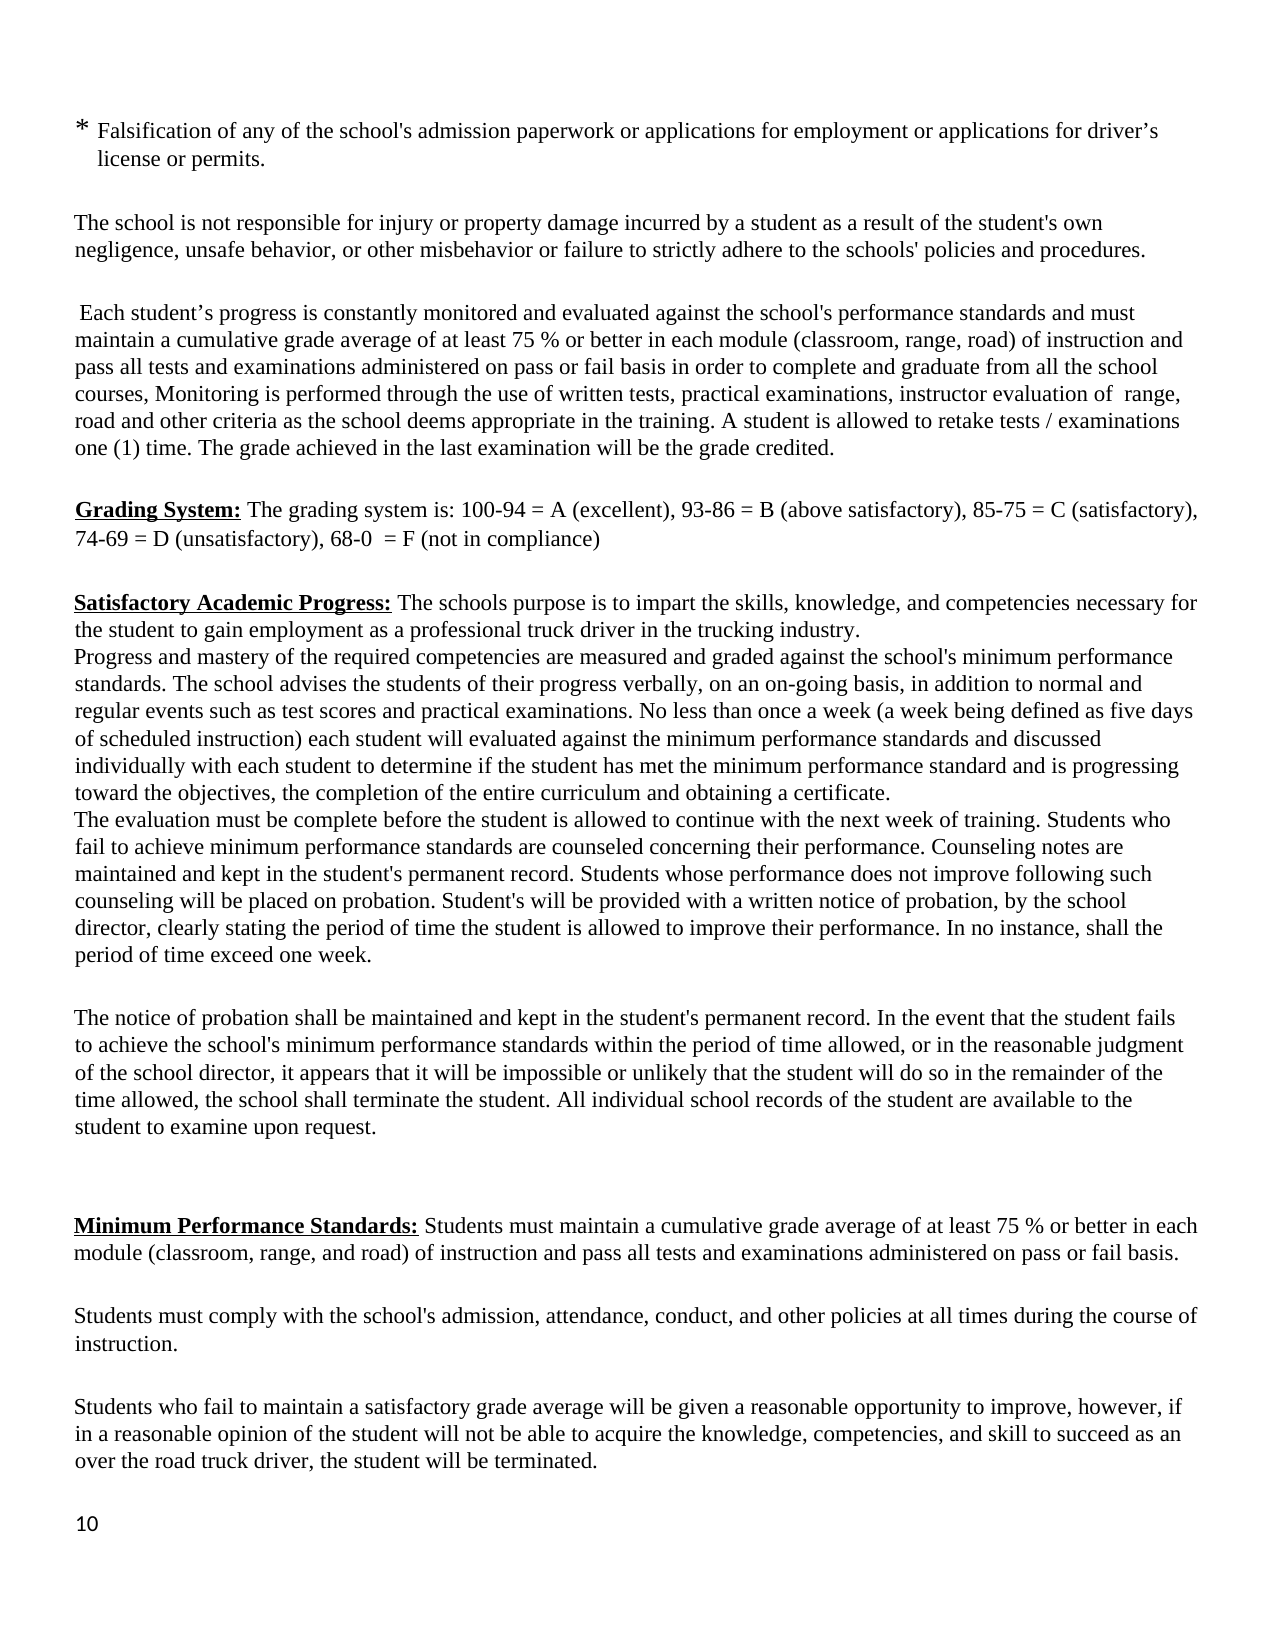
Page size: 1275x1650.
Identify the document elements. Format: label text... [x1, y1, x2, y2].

text The notice of probation shall be maintained and kept in the student's permanent record. In the event that the student fails to achieve the school's minimum performance standards within the period of time allowed, or in the reasonable judgment of the school director, it appears that it will be impossible or unlikely that the student will do so in the remainder of the time allowed, the school shall terminate the student. All individual school records of the student are available to the student to examine upon request. [73, 1004, 1199, 1139]
text Progress and mastery of the required competencies are measured and graded against the school's minimum performance standards. The school advises the students of their progress verbally, on an on-going basis, in addition to normal and regular events such as test scores and practical examinations. No less than once a week (a week being defined as five days of scheduled instruction) each student will evaluated against the minimum performance standards and discussed individually with each student to determine if the student has met the minimum performance standard and is progressing toward the objectives, the completion of the entire curriculum and obtaining a certificate. [73, 643, 1199, 805]
list Falsification of any of the school's admission paperwork or applications for employment or applications for driver’s license or permits. [75, 111, 1199, 172]
text Students who fail to maintain a satisfactory grade average will be given a reasonable opportunity to improve, however, if in a reasonable opinion of the student will not be able to acquire the knowledge, competencies, and skill to succeed as an over the road truck driver, the student will be terminated. [73, 1393, 1199, 1473]
text Minimum Performance Standards: Students must maintain a cumulative grade average of at least 75 % or better in each module (classroom, range, and road) of instruction and pass all tests and examinations administered on pass or fail basis. [73, 1212, 1199, 1266]
text Students must comply with the school's admission, attendance, conduct, and other policies at all times during the course of instruction. [73, 1302, 1199, 1356]
text Grading System: The grading system is: 100-94 = A (excellent), 93-86 = B (above satisfactory), 85-75 = C (satisfactory), 74-69 = D (unsatisfactory), 68-0 = F (not in compliance) [75, 496, 1200, 551]
text Each student’s progress is constantly monitored and evaluated against the school's performance standards and must maintain a cumulative grade average of at least 75 % or better in each module (classroom, range, road) of instruction and pass all tests and examinations administered on pass or fail basis in order to complete and graduate from all the school courses, Monitoring is performed through the use of written tests, practical examinations, instructor evaluation of range, road and other criteria as the school deems appropriate in the training. A student is allowed to retake tests / examinations one (1) time. The grade achieved in the last examination will be the grade credited. [73, 299, 1189, 495]
text The school is not responsible for injury or property damage incurred by a student as a result of the student's own negligence, unsafe behavior, or other misbehavior or failure to strictly adhere to the schools' policies and procedures. [73, 209, 1199, 262]
text The evaluation must be complete before the student is allowed to continue with the next week of training. Students who fail to achieve minimum performance standards are counseled concerning their performance. Counseling notes are maintained and kept in the student's permanent record. Students whose performance does not improve following such counseling will be placed on probation. Student's will be provided with a written notice of probation, by the school director, clearly stating the period of time the student is allowed to improve their performance. In no instance, shall the period of time exceed one week. [73, 806, 1199, 968]
text Satisfactory Academic Progress: The schools purpose is to impart the skills, knowledge, and competencies necessary for the student to gain employment as a professional truck driver in the trucking industry. [73, 589, 1199, 643]
